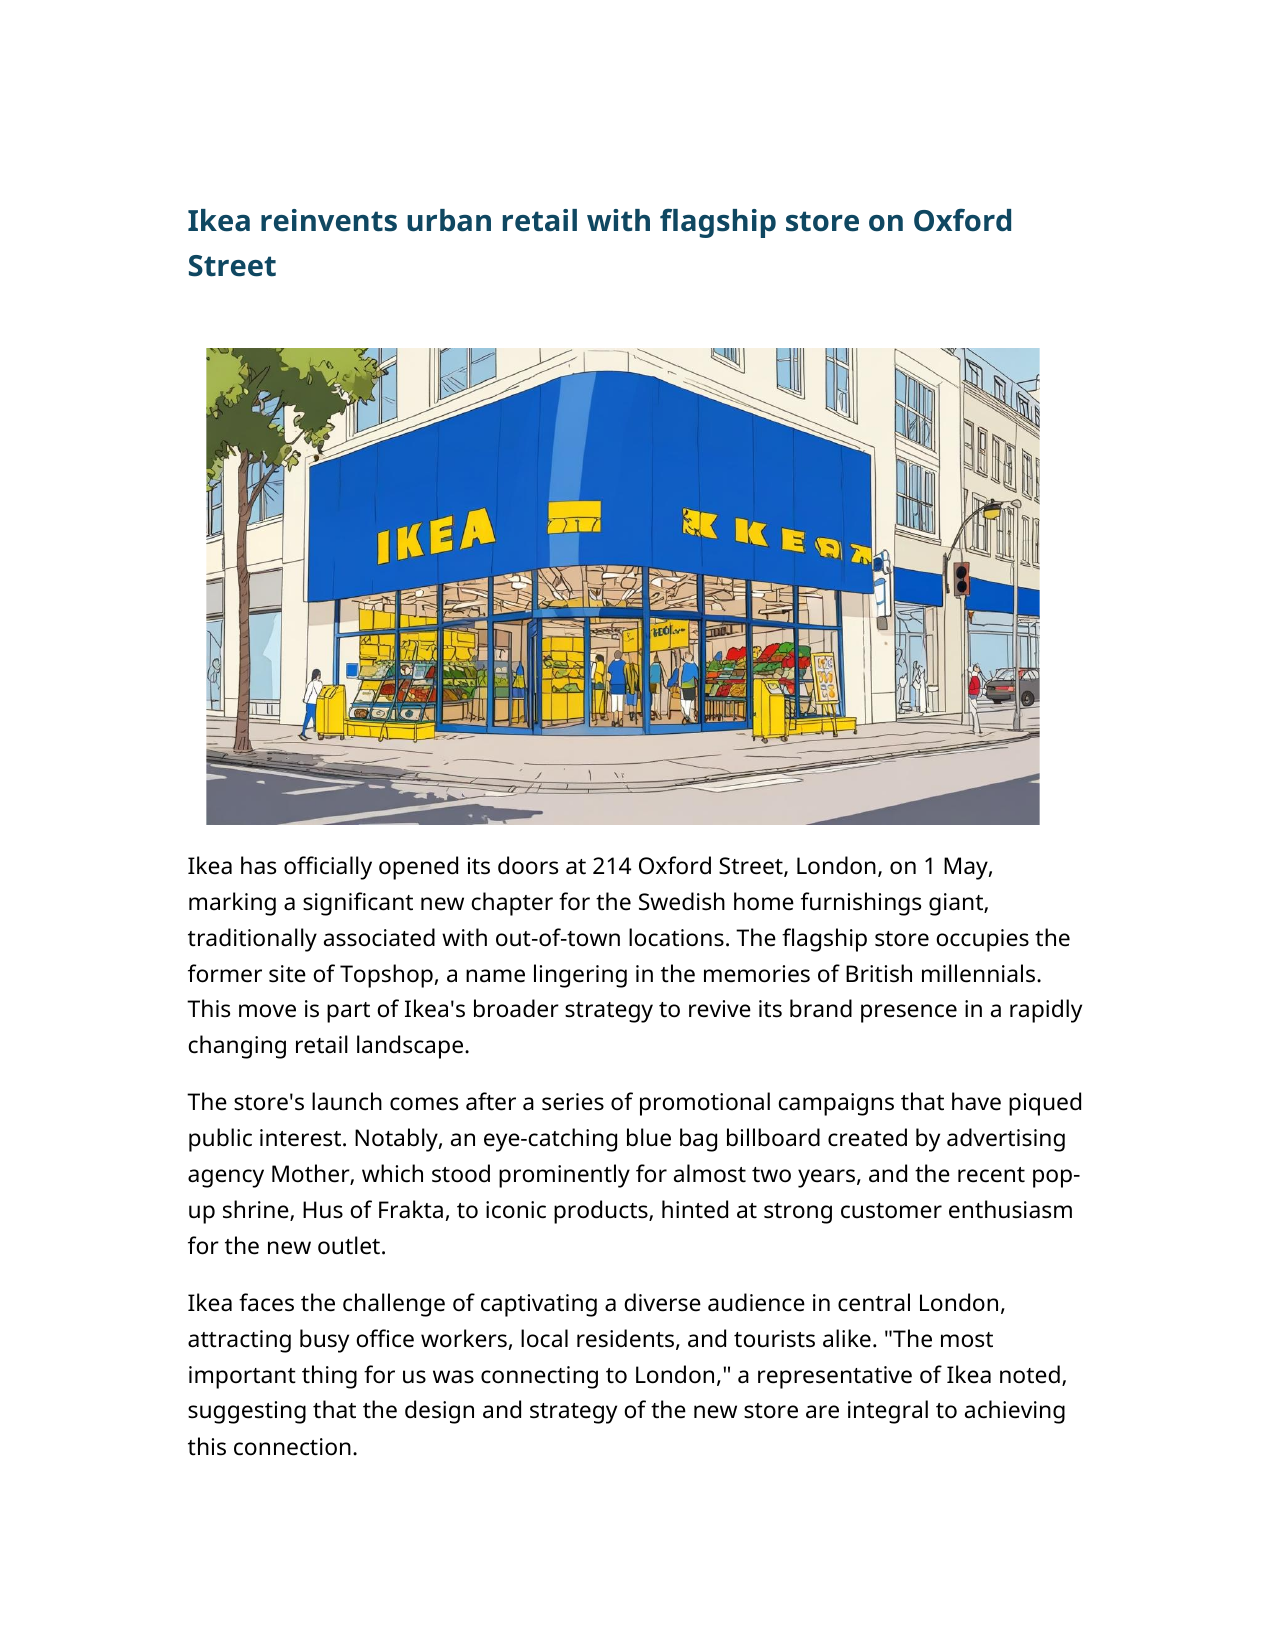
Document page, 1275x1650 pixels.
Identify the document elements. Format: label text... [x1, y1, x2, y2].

text Ikea has officially opened its doors at 214 Oxford Street, London, on 1 May, marking a significant new chapter for the Swedish home furnishings giant, traditionally associated with out-of-town locations. The flagship store occupies the former site of Topshop, a name lingering in the memories of British millennials. This move is part of Ikea's broader strategy to revive its brand presence in a rapidly changing retail landscape. [187, 850, 1087, 1061]
text Ikea faces the challenge of captivating a diverse audience in central London, attracting busy office workers, local residents, and tourists alike. "The most important thing for us was connecting to London," a representative of Ikea noted, suggesting that the design and strategy of the new store are integral to achieving this connection. [187, 1287, 1087, 1462]
text The store's launch comes after a series of promotional campaigns that have piqued public interest. Notably, an eye-catching blue bag billboard created by advertising agency Mother, which stood prominently for almost two years, and the recent pop-up shrine, Hus of Frakta, to iconic products, hinted at strong customer enthusiasm for the new outlet. [187, 1086, 1087, 1261]
subtitle Ikea reinvents urban retail with flagship store on Oxford Street [187, 200, 1087, 285]
picture [206, 348, 1040, 825]
